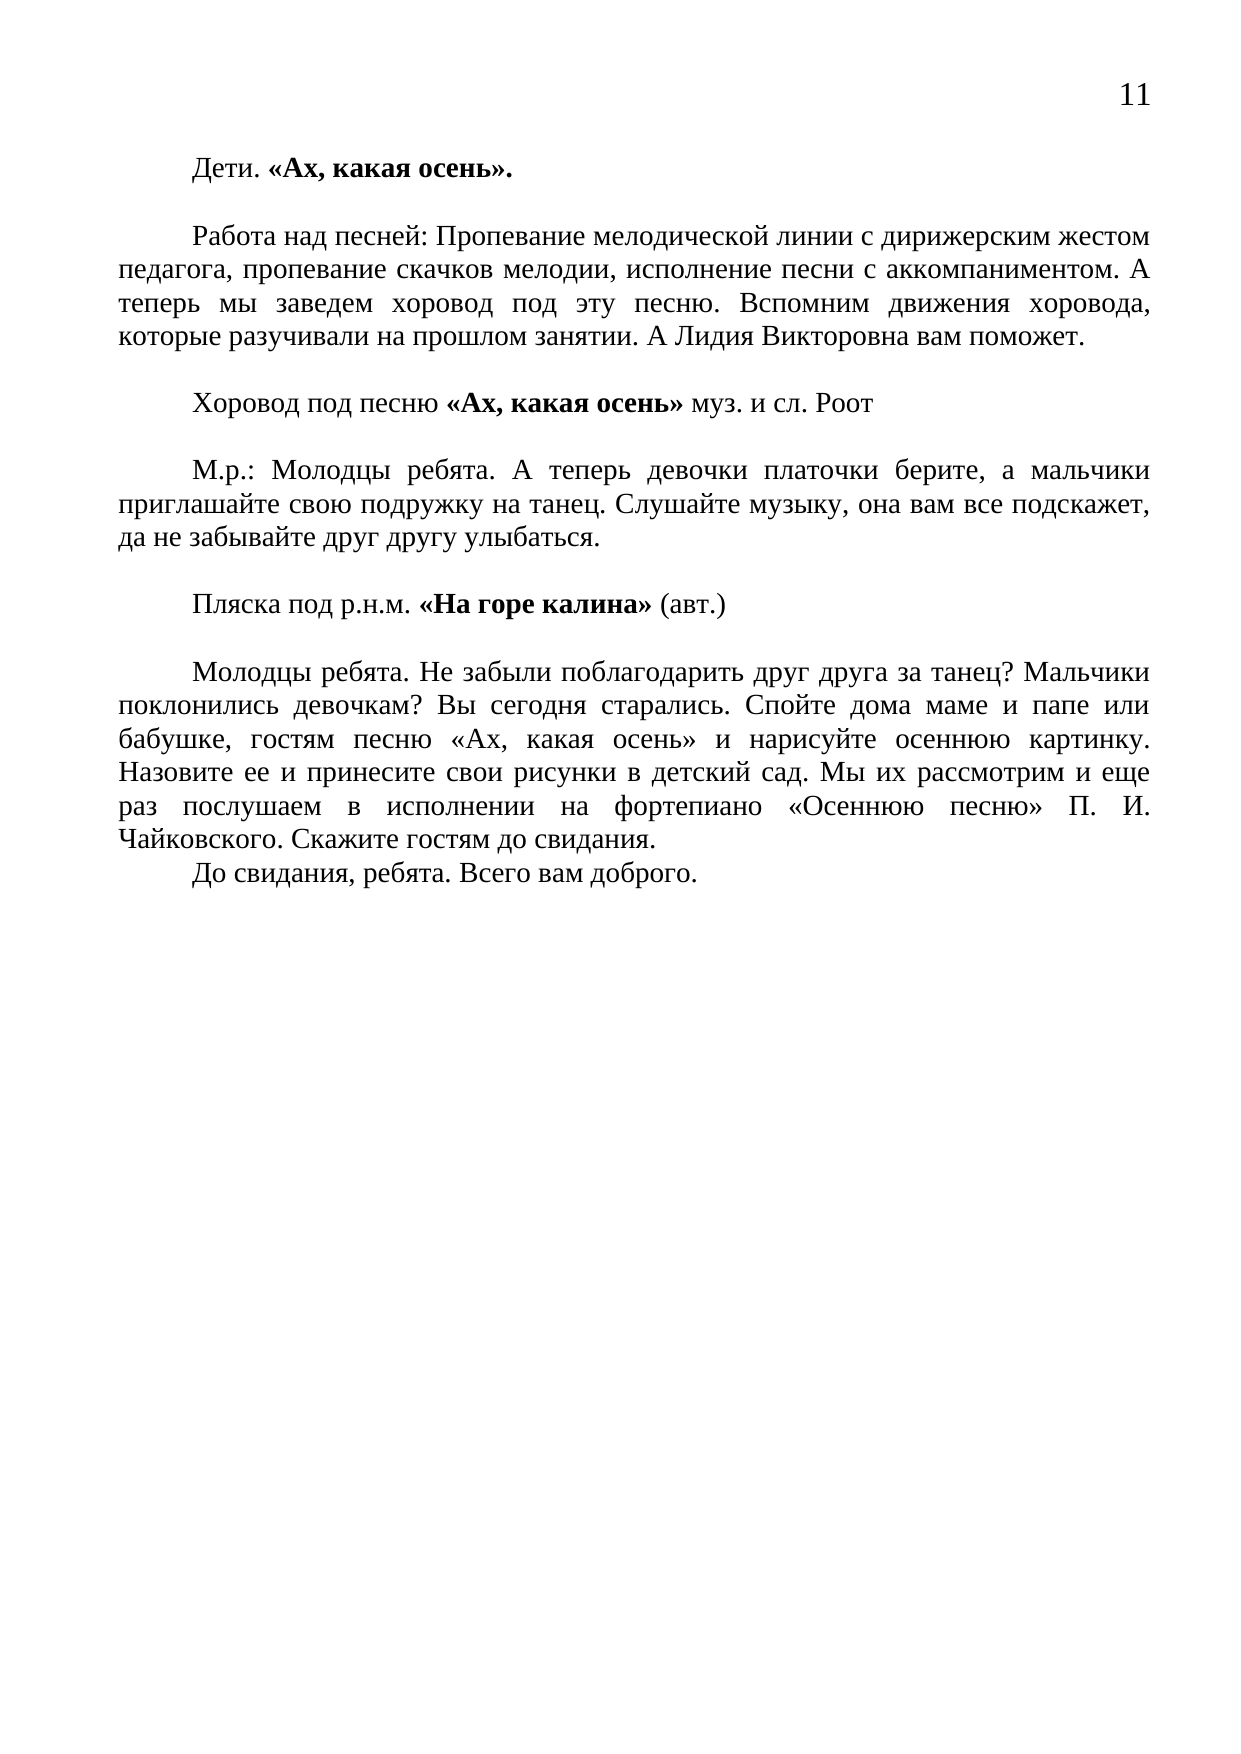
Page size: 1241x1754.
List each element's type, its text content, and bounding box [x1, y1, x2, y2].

text До свидания, ребята. Всего вам доброго. [118, 855, 1152, 888]
text Пляска под р.н.м. «На горе калина» (авт.) [118, 587, 1152, 620]
text Работа над песней: Пропевание мелодической линии с дирижерским жестом педагога, пропевание скачков мелодии, исполнение песни с аккомпаниментом. А теперь мы заведем хоровод под эту песню. Вспомним движения хоровода, которые разучивали на прошлом занятии. А Лидия Викторовна вам поможет. [118, 218, 1152, 352]
text Дети. «Ах, какая осень». [118, 151, 1152, 184]
text Хоровод под песню «Ах, какая осень» муз. и сл. Роот [118, 385, 1152, 419]
text М.р.: Молодцы ребята. А теперь девочки платочки берите, а мальчики приглашайте свою подружку на танец. Слушайте музыку, она вам все подскажет, да не забывайте друг другу улыбаться. [118, 452, 1152, 553]
text Молодцы ребята. Не забыли поблагодарить друг друга за танец? Мальчики поклонились девочкам? Вы сегодня старались. Спойте дома маме и папе или бабушке, гостям песню «Ах, какая осень» и нарисуйте осеннюю картинку. Назовите ее и принесите свои рисунки в детский сад. Мы их рассмотрим и еще раз послушаем в исполнении на фортепиано «Осеннюю песню» П. И. Чайковского. Скажите гостям до свидания. [118, 654, 1152, 855]
